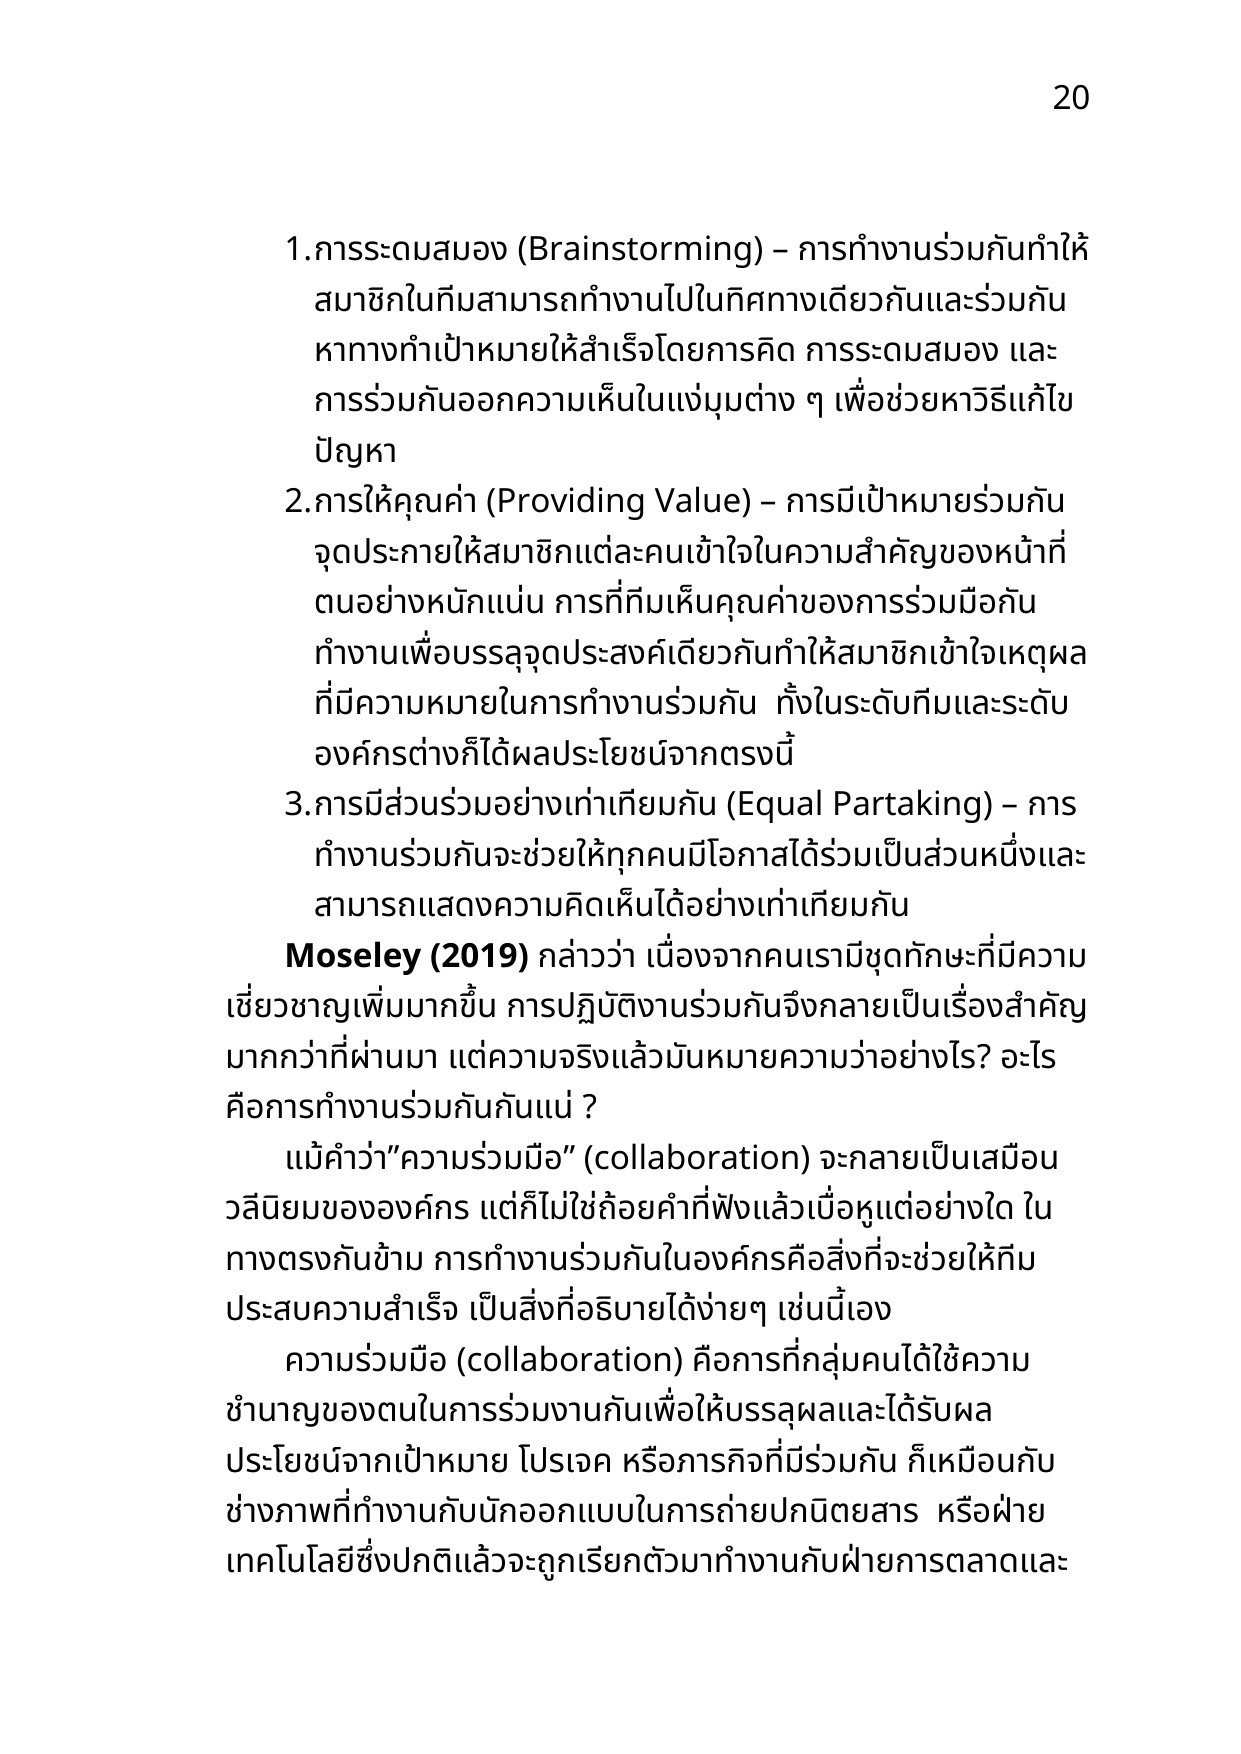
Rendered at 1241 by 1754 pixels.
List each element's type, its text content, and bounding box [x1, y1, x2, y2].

list การมีส่วนร่วมอย่างเท่าเทียมกัน (Equal Partaking) – การทำงานร่วมกันจะช่วยให้ทุกคนมีโอกาสได้ร่วมเป็นส่วนหนึ่งและสามารถแสดงความคิดเห็นได้อย่างเท่าเทียมกัน [284, 780, 1090, 931]
list การระดมสมอง (Brainstorming) – การทำงานร่วมกันทำให้สมาชิกในทีมสามารถทำงานไปในทิศทางเดียวกันและร่วมกันหาทางทำเป้าหมายให้สำเร็จโดยการคิด การระดมสมอง และการร่วมกันออกความเห็นในแง่มุมต่าง ๆ เพื่อช่วยหาวิธีแก้ไขปัญหา [284, 225, 1090, 477]
text Moseley (2019) กล่าวว่า เนื่องจากคนเรามีชุดทักษะที่มีความเชี่ยวชาญเพิ่มมากขึ้น การปฏิบัติงานร่วมกันจึงกลายเป็นเรื่องสำคัญมากกว่าที่ผ่านมา แต่ความจริงแล้วมันหมายความว่าอย่างไร? อะไรคือการทำงานร่วมกันกันแน่ ? [225, 931, 1090, 1134]
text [225, 1336, 1090, 1588]
list การให้คุณค่า (Providing Value) – การมีเป้าหมายร่วมกันจุดประกายให้สมาชิกแต่ละคนเข้าใจในความสำคัญของหน้าที่ตนอย่างหนักแน่น การที่ทีมเห็นคุณค่าของการร่วมมือกันทำงานเพื่อบรรลุจุดประสงค์เดียวกันทำให้สมาชิกเข้าใจเหตุผลที่มีความหมายในการทำงานร่วมกัน ทั้งในระดับทีมและระดับองค์กรต่างก็ได้ผลประโยชน์จากตรงนี้ [284, 477, 1090, 780]
text แม้คำว่า”ความร่วมมือ” (collaboration) จะกลายเป็นเสมือนวลีนิยมขององค์กร แต่ก็ไม่ใช่ถ้อยคำที่ฟังแล้วเบื่อหูแต่อย่างใด ในทางตรงกันข้าม การทำงานร่วมกันในองค์กรคือสิ่งที่จะช่วยให้ทีมประสบความสำเร็จ เป็นสิ่งที่อธิบายได้ง่ายๆ เช่นนี้เอง [225, 1134, 1090, 1336]
